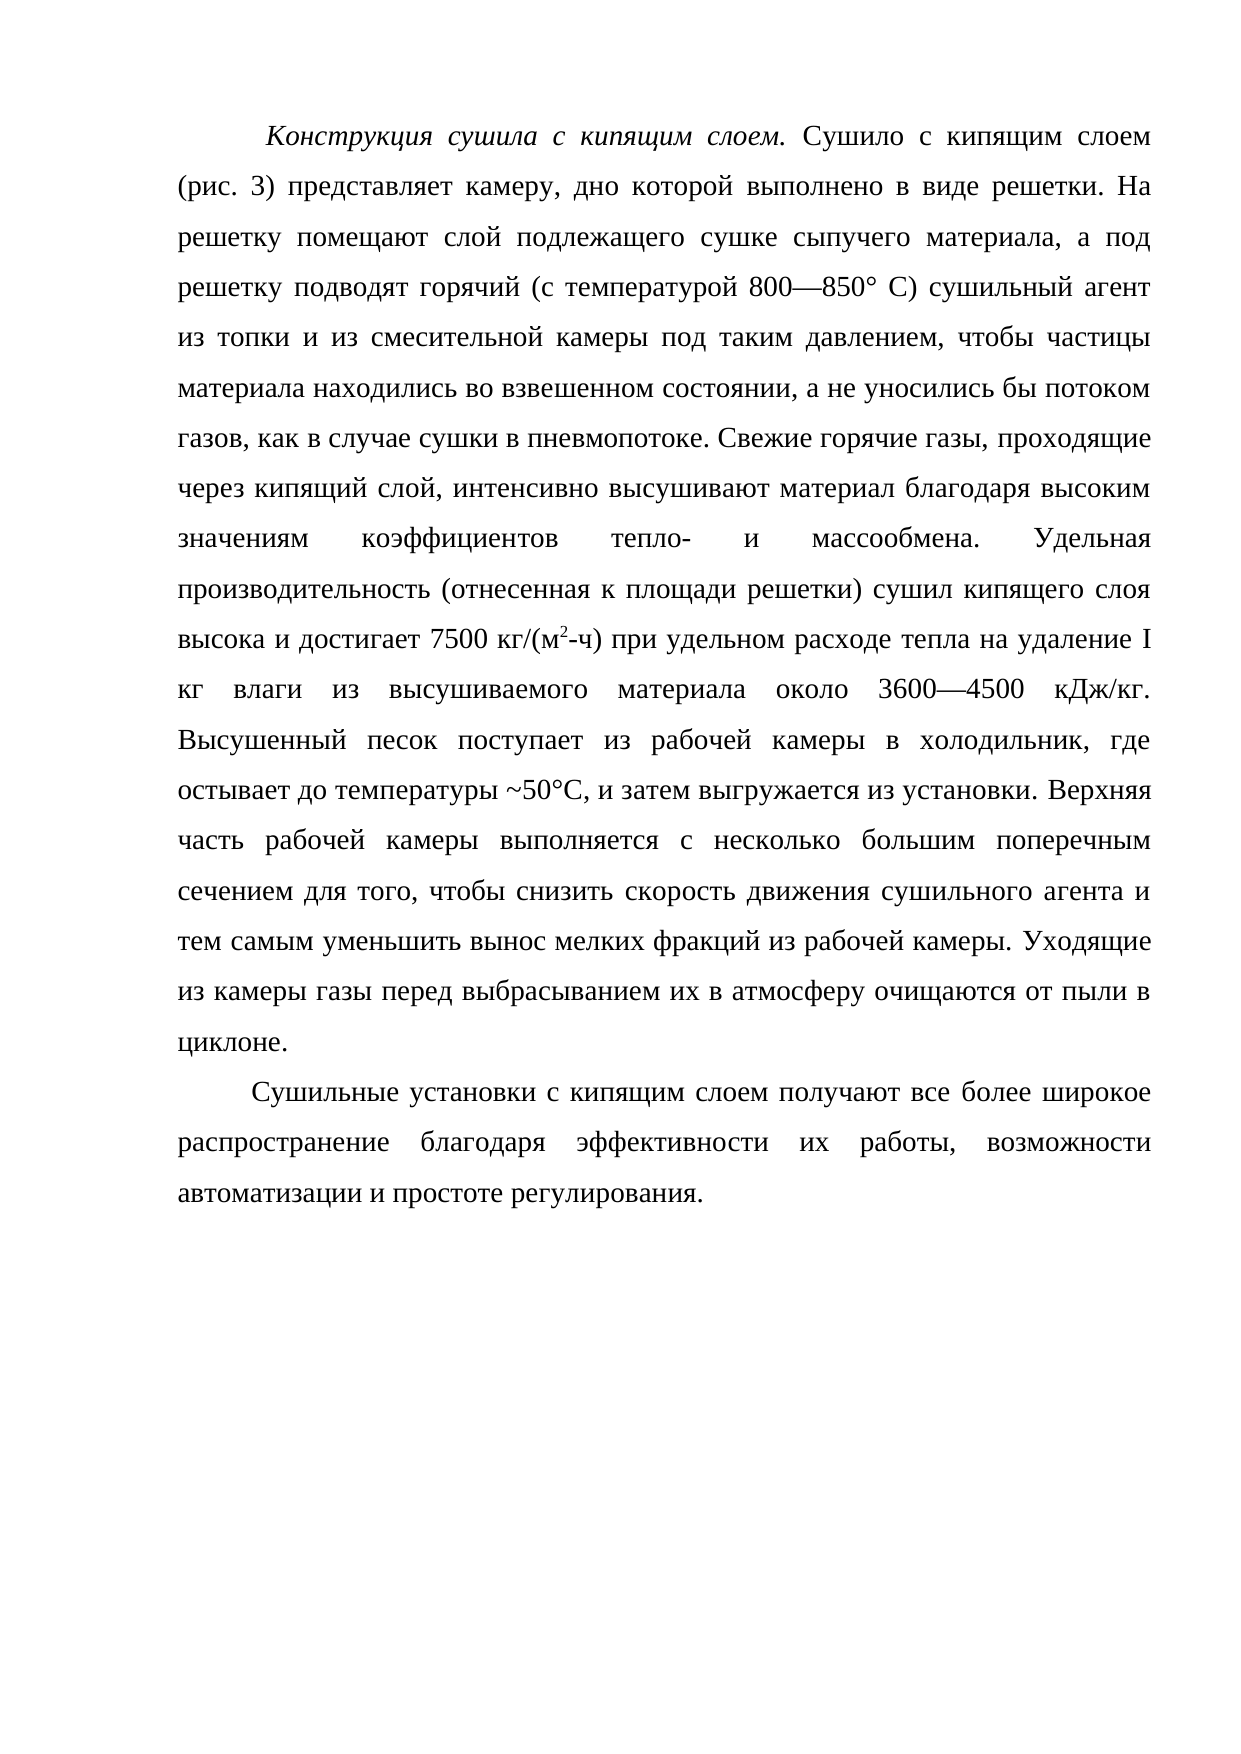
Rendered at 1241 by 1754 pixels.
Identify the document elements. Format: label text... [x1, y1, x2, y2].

text Конструкция сушила с кипящим слоем. Сушило с кипящим слоем (рис. 3) представляет камеру, дно которой выполнено в виде решетки. На решетку помещают слой подлежащего сушке сыпучего материала, а под решетку подводят горячий (с температурой 800—850° С) сушильный агент из топки и из смесительной камеры под таким давлением, чтобы частицы материала находились во взвешенном состоянии, а не уносились бы потоком газов, как в случае сушки в пневмопотоке. Свежие горячие газы, проходящие через кипящий слой, интенсивно высушивают материал благодаря высоким значениям коэффициентов тепло- и массообмена. Удельная производительность (отнесенная к площади решетки) сушил кипящего слоя высока и достигает 7500 кг/(м2-ч) при удельном расходе тепла на удаление I кг влаги из высушиваемого материала около 3600—4500 кДж/кг. Высушенный песок поступает из рабочей камеры в холодильник, где остывает до температуры ~50°С, и затем выгружается из установки. Верхняя часть рабочей камеры выполняется с несколько большим поперечным сечением для того, чтобы снизить скорость движения сушильного агента и тем самым уменьшить вынос мелких фракций из рабочей камеры. Уходящие из камеры газы перед выбрасыванием их в атмосферу очищаются от пыли в циклоне. [177, 118, 1152, 1057]
text Сушильные установки с кипящим слоем получают все более широкое распространение благодаря эффективности их работы, возможности автоматизации и простоте регулирования. [177, 1074, 1152, 1208]
